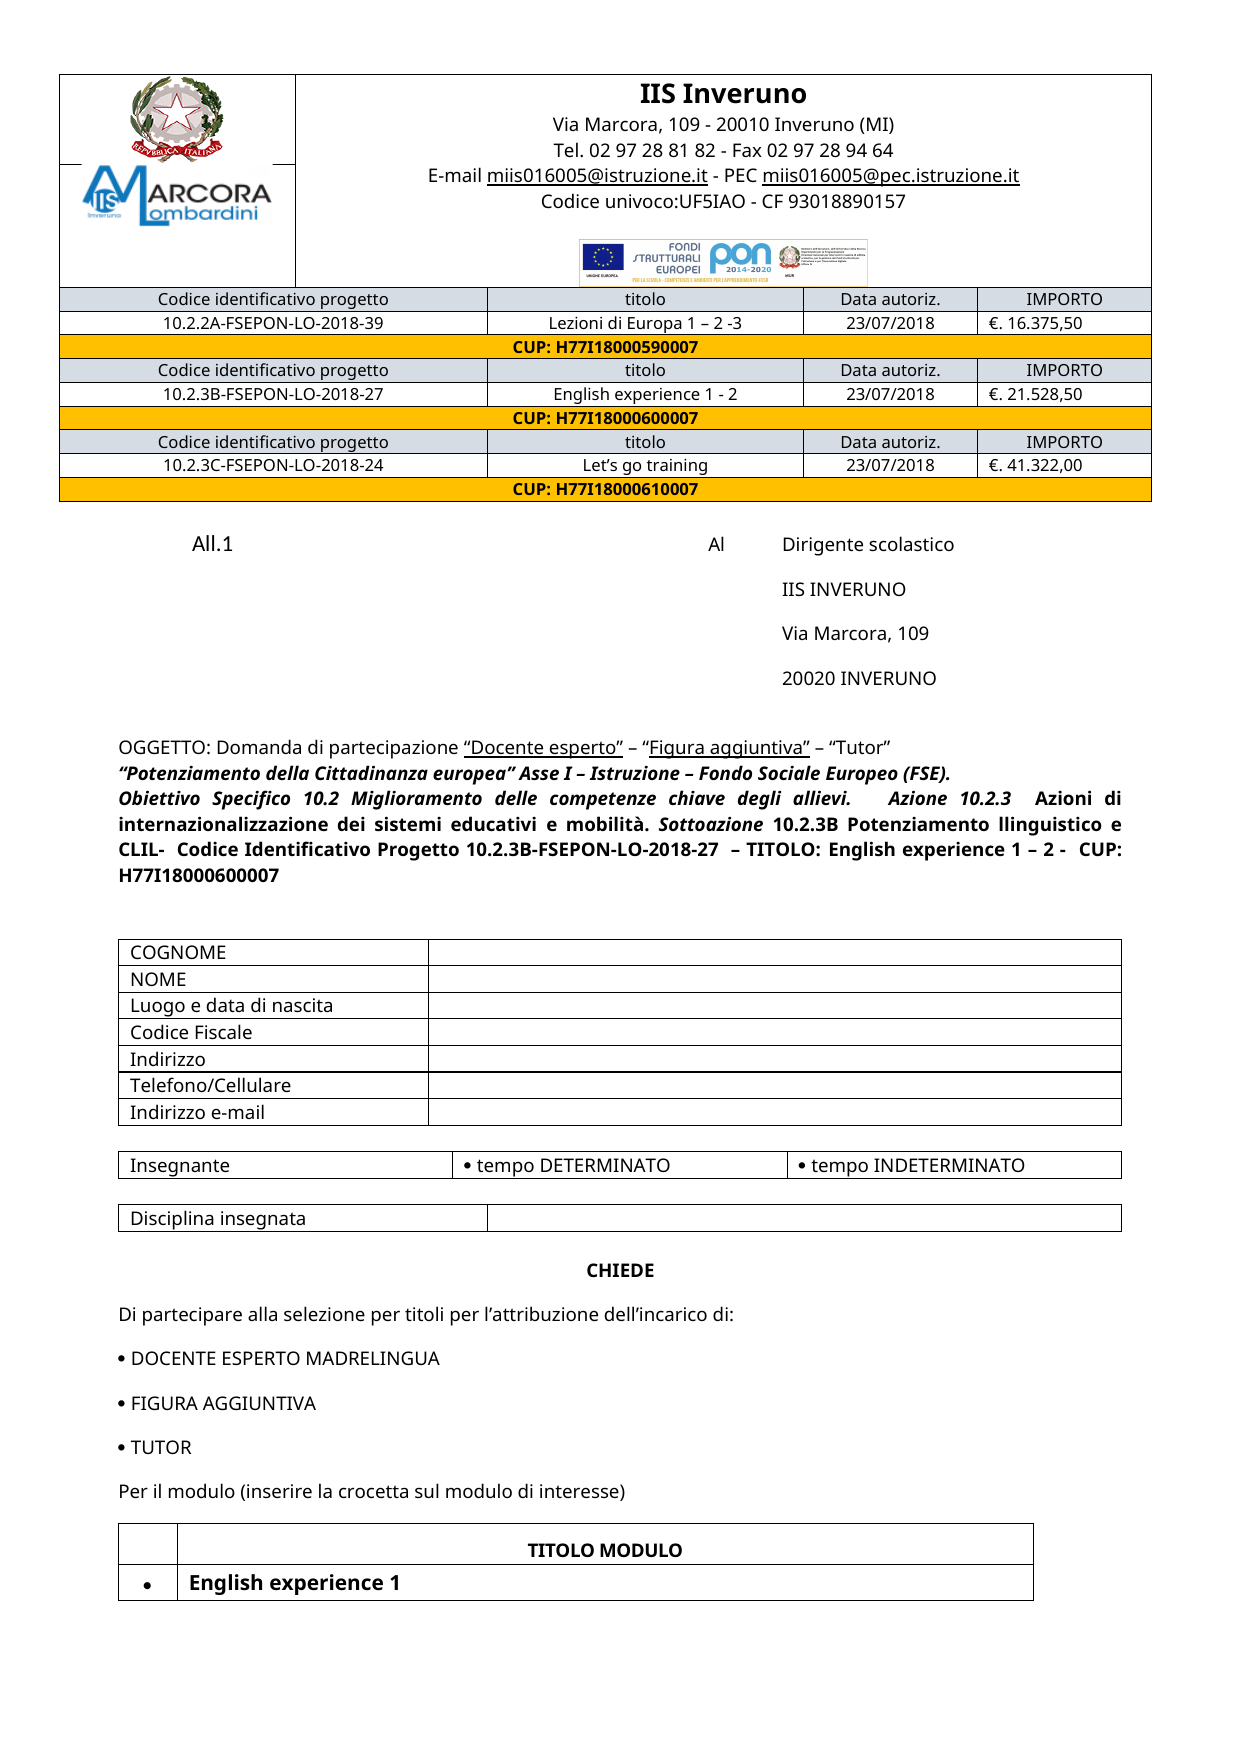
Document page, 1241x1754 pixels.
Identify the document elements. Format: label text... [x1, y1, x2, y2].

text Per il modulo (inserire la crocetta sul modulo di interesse) [118, 1478, 1122, 1504]
table_cell [429, 1046, 1121, 1071]
text IIS INVERUNO [118, 576, 1122, 602]
table_cell [429, 1019, 1121, 1045]
picture [579, 239, 868, 287]
table_header Disciplina insegnata [119, 1205, 487, 1231]
table_header [488, 1205, 1121, 1231]
table_cell [119, 1565, 177, 1599]
text Via Marcora, 109 [118, 621, 1122, 646]
table_cell Indirizzo [119, 1046, 428, 1071]
table_cell [429, 966, 1121, 992]
picture [81, 74, 273, 227]
table_cell [429, 1073, 1121, 1098]
table_cell Telefono/Cellulare [119, 1073, 428, 1098]
table_cell Luogo e data di nascita [119, 993, 428, 1018]
text Di partecipare alla selezione per titoli per l’attribuzione dell’incarico di: [118, 1302, 1122, 1327]
text 20020 INVERUNO [118, 665, 1122, 690]
table_header TITOLO MODULO [178, 1524, 1033, 1564]
table_header Insegnante [119, 1152, 452, 1178]
table_cell [429, 1099, 1121, 1124]
text FIGURA AGGIUNTIVA [118, 1390, 1122, 1415]
text CHIEDE [118, 1257, 1122, 1283]
table_cell Indirizzo e-mail [119, 1099, 428, 1124]
text DOCENTE ESPERTO MADRELINGUA [118, 1346, 1122, 1371]
table_cell NOME [119, 966, 428, 992]
table_cell Codice Fiscale [119, 1019, 428, 1045]
table_cell English experience 1 [178, 1565, 1033, 1599]
table_header [119, 1524, 177, 1564]
text TUTOR [118, 1434, 1122, 1459]
table_header tempo INDETERMINATO [788, 1152, 1121, 1178]
text Obiettivo Specifico 10.2 Miglioramento delle competenze chiave degli allievi. Azione 10.2.3 Azioni di internazionalizzazione dei sistemi educativi e mobilità. Sottoazione 10.2.3B Potenziamento llinguistico e CLIL- Codice Identificativo Progetto 10.2.3B-FSEPON-LO-2018-27 – TITOLO: English experience 1 – 2 - CUP: H77I18000600007 [118, 786, 1122, 888]
table_header [429, 940, 1121, 965]
text “Potenziamento della Cittadinanza europea” Asse I – Istruzione – Fondo Sociale Europeo (FSE). [118, 760, 1122, 786]
text All.1 Al Dirigente scolastico [118, 529, 1122, 558]
table_header COGNOME [119, 940, 428, 965]
table_header tempo DETERMINATO [453, 1152, 787, 1178]
table_cell [429, 993, 1121, 1018]
subtitle OGGETTO: Domanda di partecipazione “Docente esperto” – “Figura aggiuntiva” – “Tutor” [118, 734, 1122, 760]
